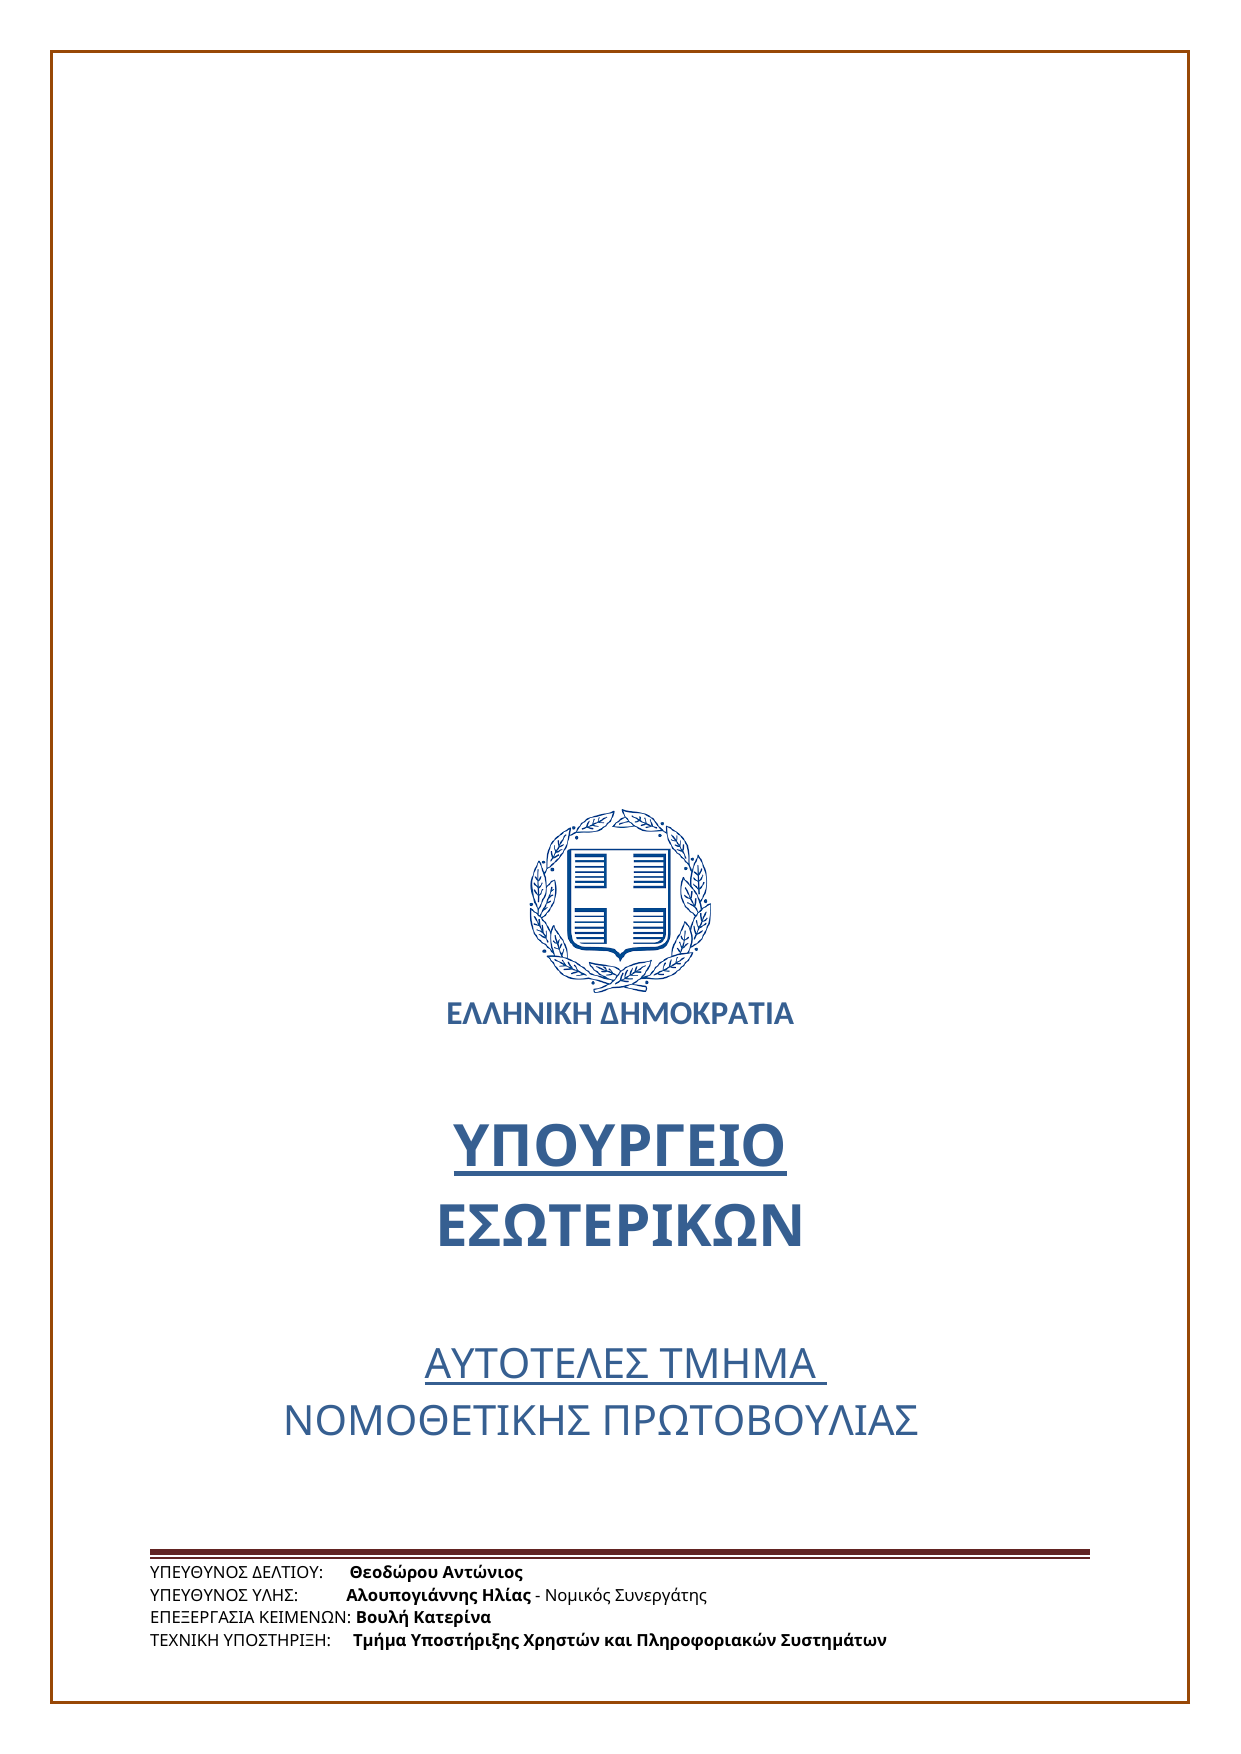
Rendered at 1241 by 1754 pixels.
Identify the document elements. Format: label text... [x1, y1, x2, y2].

text ΕΛΛΗΝΙΚΗ ΔΗΜΟΚΡΑΤΙΑ [150, 992, 1090, 1033]
text ΥΠΟΥΡΓΕΙΟ [150, 1104, 1090, 1184]
picture [529, 809, 711, 993]
text ΑΥΤΟΤΕΛΕΣ ΤΜΗΜΑ [150, 1334, 1090, 1391]
text ΕΣΩΤΕΡΙΚΩΝ [150, 1184, 1090, 1263]
text ΝΟΜΟΘΕΤΙΚΗΣ ΠΡΩΤΟΒΟΥΛΙΑΣ [150, 1391, 1090, 1448]
